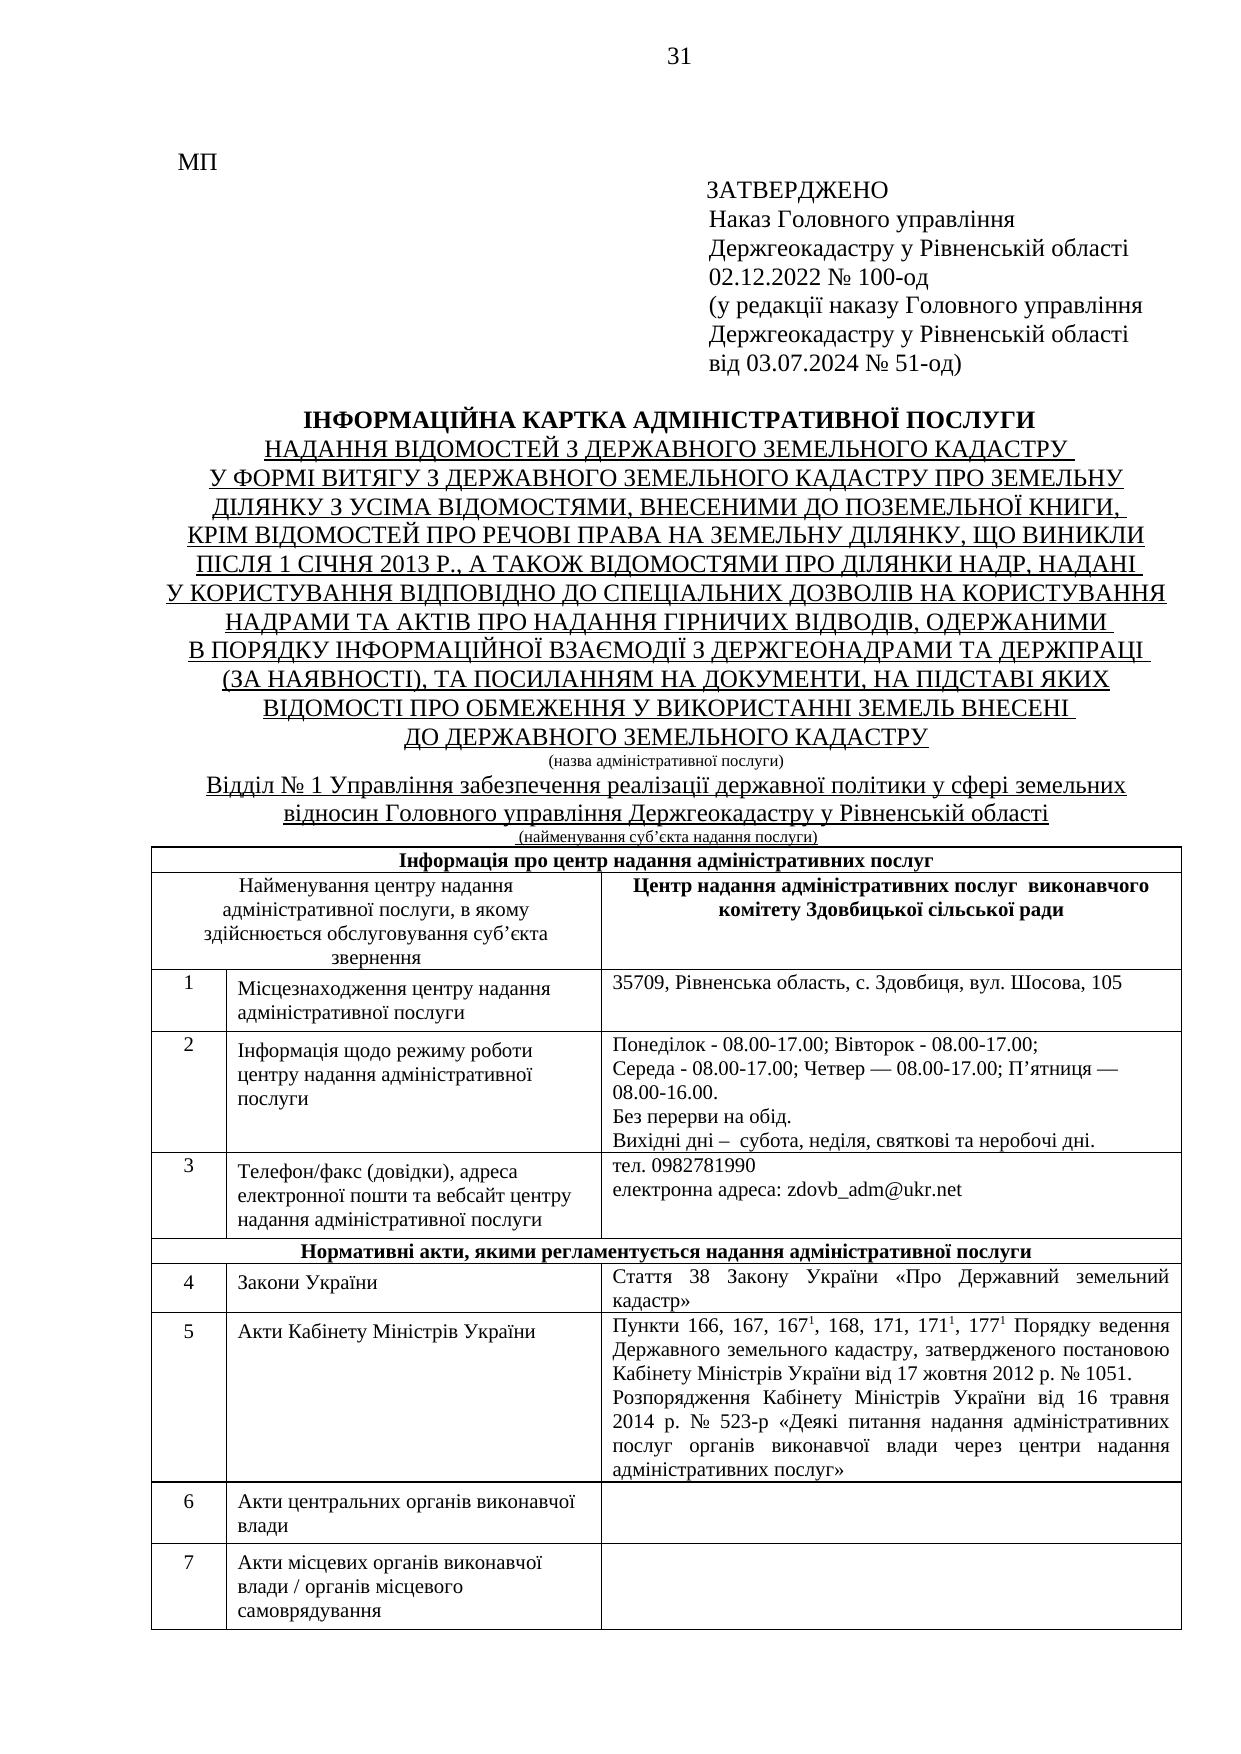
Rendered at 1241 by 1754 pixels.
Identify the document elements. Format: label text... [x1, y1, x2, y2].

table_cell 1 [152, 970, 226, 1031]
table_cell Місцезнаходження центру надання адміністративної послуги [227, 970, 601, 1031]
table_cell Телефон/факс (довідки), адреса електронної пошти та вебсайт центру надання адміністративної послуги [227, 1153, 601, 1238]
table_cell [602, 1483, 1181, 1543]
text (у редакції наказу Головного управління Держгеокадастру у Рівненській області [709, 291, 1181, 348]
table_cell [602, 1544, 1181, 1629]
table_cell 4 [152, 1264, 226, 1312]
table_cell Нормативні акти, якими регламентується надання адміністративної послуги [152, 1239, 1181, 1263]
text Наказ Головного управління Держгеокадастру у Рівненській області [709, 204, 1181, 262]
table_cell тел. 0982781990 електронна адреса: zdovb_adm@ukr.net [602, 1153, 1181, 1238]
text МП [177, 147, 1181, 176]
table_cell Акти центральних органів виконавчої влади [227, 1483, 601, 1543]
table_header ІНФОРМАЦІЙНА КАРТКА АДМІНІСТРАТИВНОЇ ПОСЛУГИ [151, 377, 1181, 434]
table_cell Найменування центру надання адміністративної послуги, в якому здійснюється обслуговування суб’єкта звернення [152, 873, 601, 969]
table_cell 35709, Рівненська область, с. Здовбиця, вул. Шосова, 105 [602, 970, 1181, 1031]
table_cell 2 [152, 1032, 226, 1152]
table_cell 7 [152, 1544, 226, 1629]
table_cell Закони України [227, 1264, 601, 1312]
table_cell 6 [152, 1483, 226, 1543]
table_cell Понеділок - 08.00-17.00; Вівторок - 08.00-17.00; Середа - 08.00-17.00; Четвер — 08.00-17.00; П’ятниця — 08.00-16.00. Без перерви на обід. Вихідні дні – субота, неділя, святкові та неробочі дні. [602, 1032, 1181, 1152]
text ЗАТВЕРДЖЕНО [177, 176, 1181, 204]
text від 03.07.2024 № 51-од) [177, 348, 1181, 377]
table_cell НАДАННЯ ВІДОМОСТЕЙ З ДЕРЖАВНОГО ЗЕМЕЛЬНОГО КАДАСТРУ У ФОРМІ ВИТЯГУ З ДЕРЖАВНОГО ЗЕМЕЛЬНОГО КАДАСТРУ ПРО ЗЕМЕЛЬНУ ДІЛЯНКУ з усіма відомостями, внесеними до Поземельної книги, крім відомостей про речові права на земельну ділянку, що виникли після 1 січня 2013 р., а також відомостями про ділянки надр, надані у користування відповідно до спеціальних дозволів на користування надрами та актів про надання гірничих відводів, одержаними в порядку інформаційної взаємодії з Держгеонадрами та Держпраці (за наявності), та посиланням на документи, на підставі яких відомості про обмеження у використанні земель внесені до Державного земельного кадастру [151, 434, 1181, 751]
table_cell Стаття 38 Закону України «Про Державний земельний кадастр» [602, 1264, 1181, 1312]
table_cell 5 [152, 1313, 226, 1481]
table_cell Акти Кабінету Міністрів України [227, 1313, 601, 1481]
table_cell Центр надання адміністративних послуг виконавчого комітету Здовбицької сільської ради [602, 873, 1181, 969]
table_cell 3 [152, 1153, 226, 1238]
table_cell Інформація щодо режиму роботи центру надання адміністративної послуги [227, 1032, 601, 1152]
table_cell Пункти 166, 167, 1671, 168, 171, 1711, 1771 Порядку ведення Державного земельного кадастру, затвердженого постановою Кабінету Міністрів України від 17 жовтня 2012 р. № 1051. Розпорядження Кабінету Міністрів України від 16 травня 2014 р. № 523-р «Деякі питання надання адміністративних послуг органів виконавчої влади через центри надання адміністративних послуг» [602, 1313, 1181, 1481]
table_cell Акти місцевих органів виконавчої влади / органів місцевого самоврядування [227, 1544, 601, 1629]
table_cell Інформація про центр надання адміністративних послуг [152, 848, 1181, 872]
text 02.12.2022 № 100-од [709, 262, 1181, 291]
table_cell (назва адміністративної послуги) Відділ № 1 Управління забезпечення реалізації державної політики у сфері земельних відносин Головного управління Держгеокадастру у Рівненській області (найменування суб’єкта надання послуги) [151, 751, 1181, 846]
